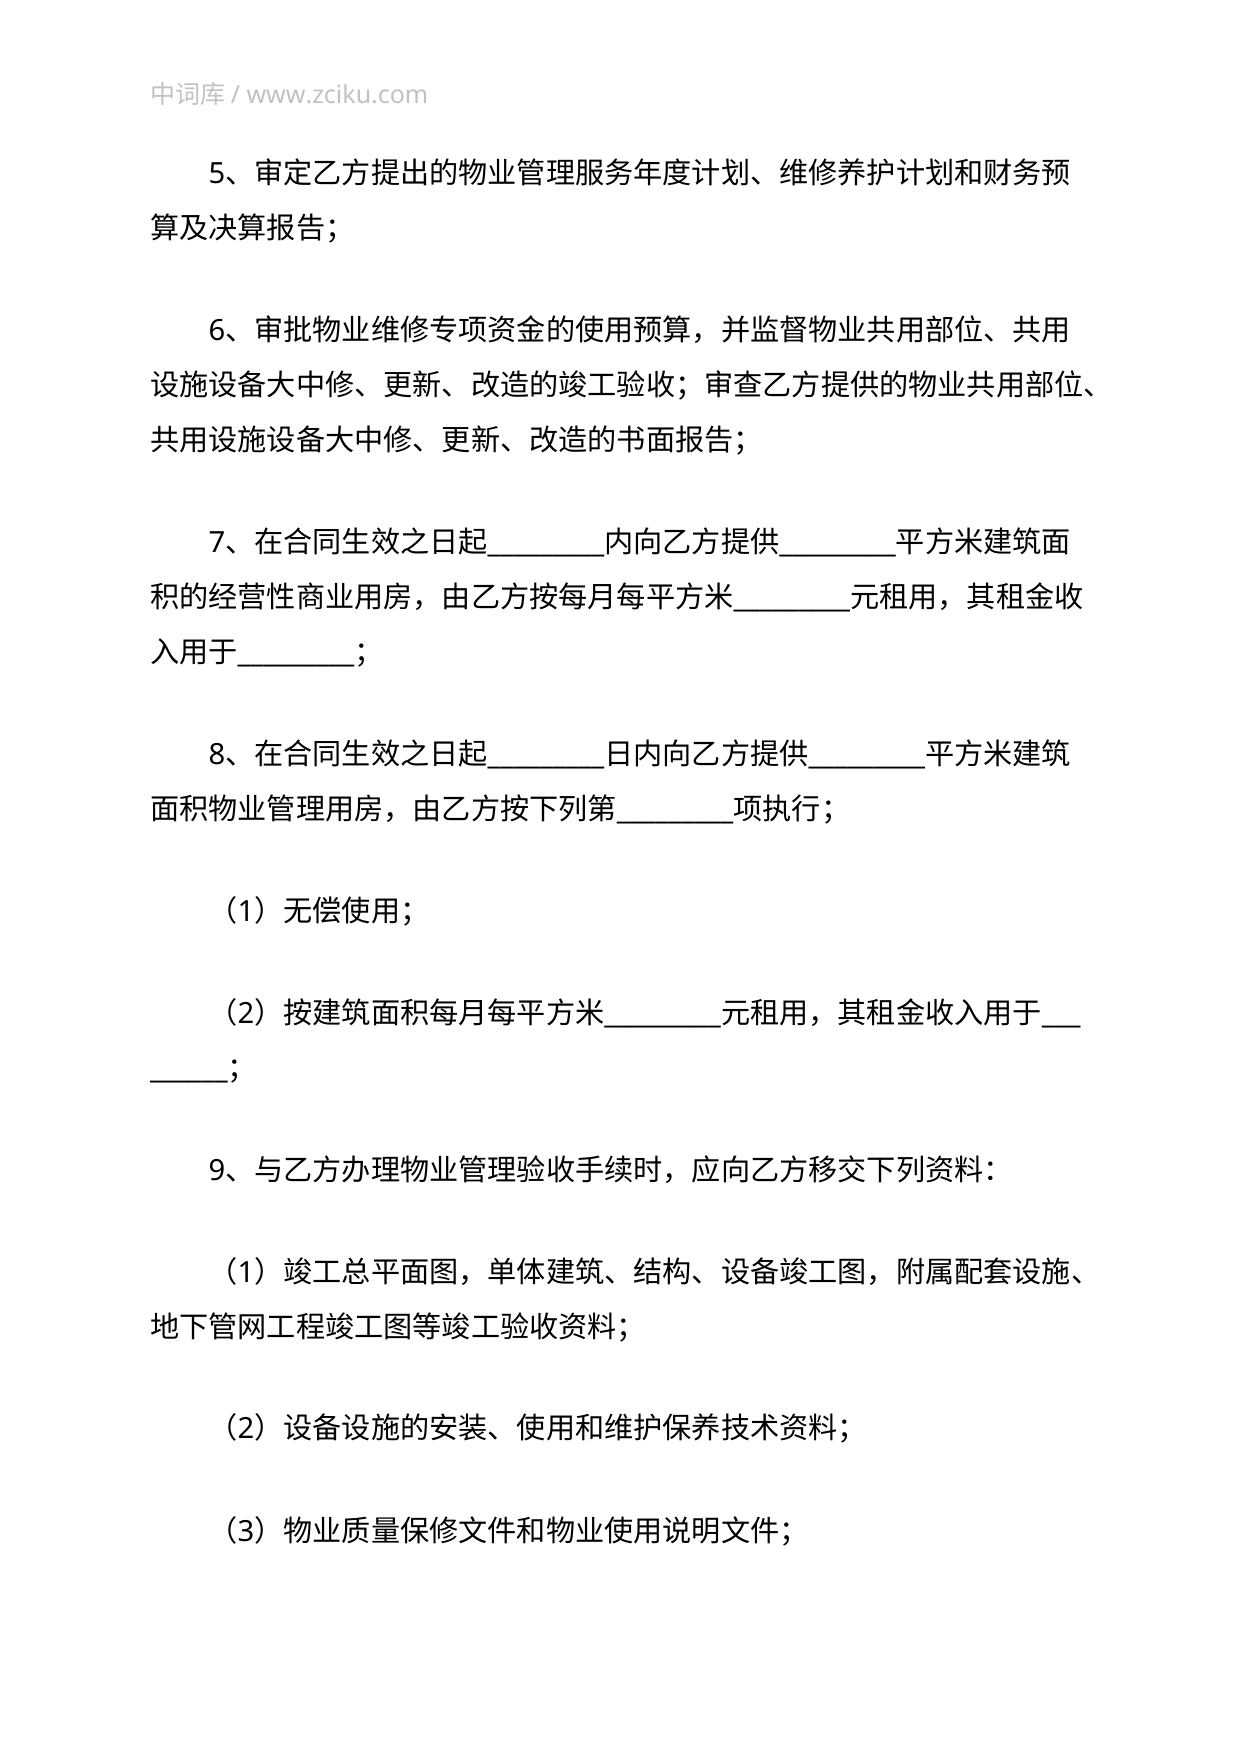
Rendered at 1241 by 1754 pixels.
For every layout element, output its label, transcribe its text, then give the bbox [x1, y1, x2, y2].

text 7、在合同生效之日起_________内向乙方提供_________平方米建筑面积的经营性商业用房，由乙方按每月每平方米_________元租用，其租金收入用于_________； [150, 518, 1090, 671]
text 9、与乙方办理物业管理验收手续时，应向乙方移交下列资料： [150, 1146, 1090, 1189]
text 5、审定乙方提出的物业管理服务年度计划、维修养护计划和财务预算及决算报告； [150, 150, 1090, 247]
text 8、在合同生效之日起_________日内向乙方提供_________平方米建筑面积物业管理用房，由乙方按下列第_________项执行； [150, 730, 1090, 828]
text （1）竣工总平面图，单体建筑、结构、设备竣工图，附属配套设施、地下管网工程竣工图等竣工验收资料； [150, 1248, 1090, 1346]
text （3）物业质量保修文件和物业使用说明文件； [150, 1507, 1090, 1549]
text （2）按建筑面积每月每平方米_________元租用，其租金收入用于_________； [150, 989, 1090, 1087]
text （2）设备设施的安装、使用和维护保养技术资料； [150, 1405, 1090, 1447]
text （1）无偿使用； [150, 887, 1090, 930]
text 6、审批物业维修专项资金的使用预算，并监督物业共用部位、共用设施设备大中修、更新、改造的竣工验收；审查乙方提供的物业共用部位、共用设施设备大中修、更新、改造的书面报告； [150, 307, 1090, 459]
